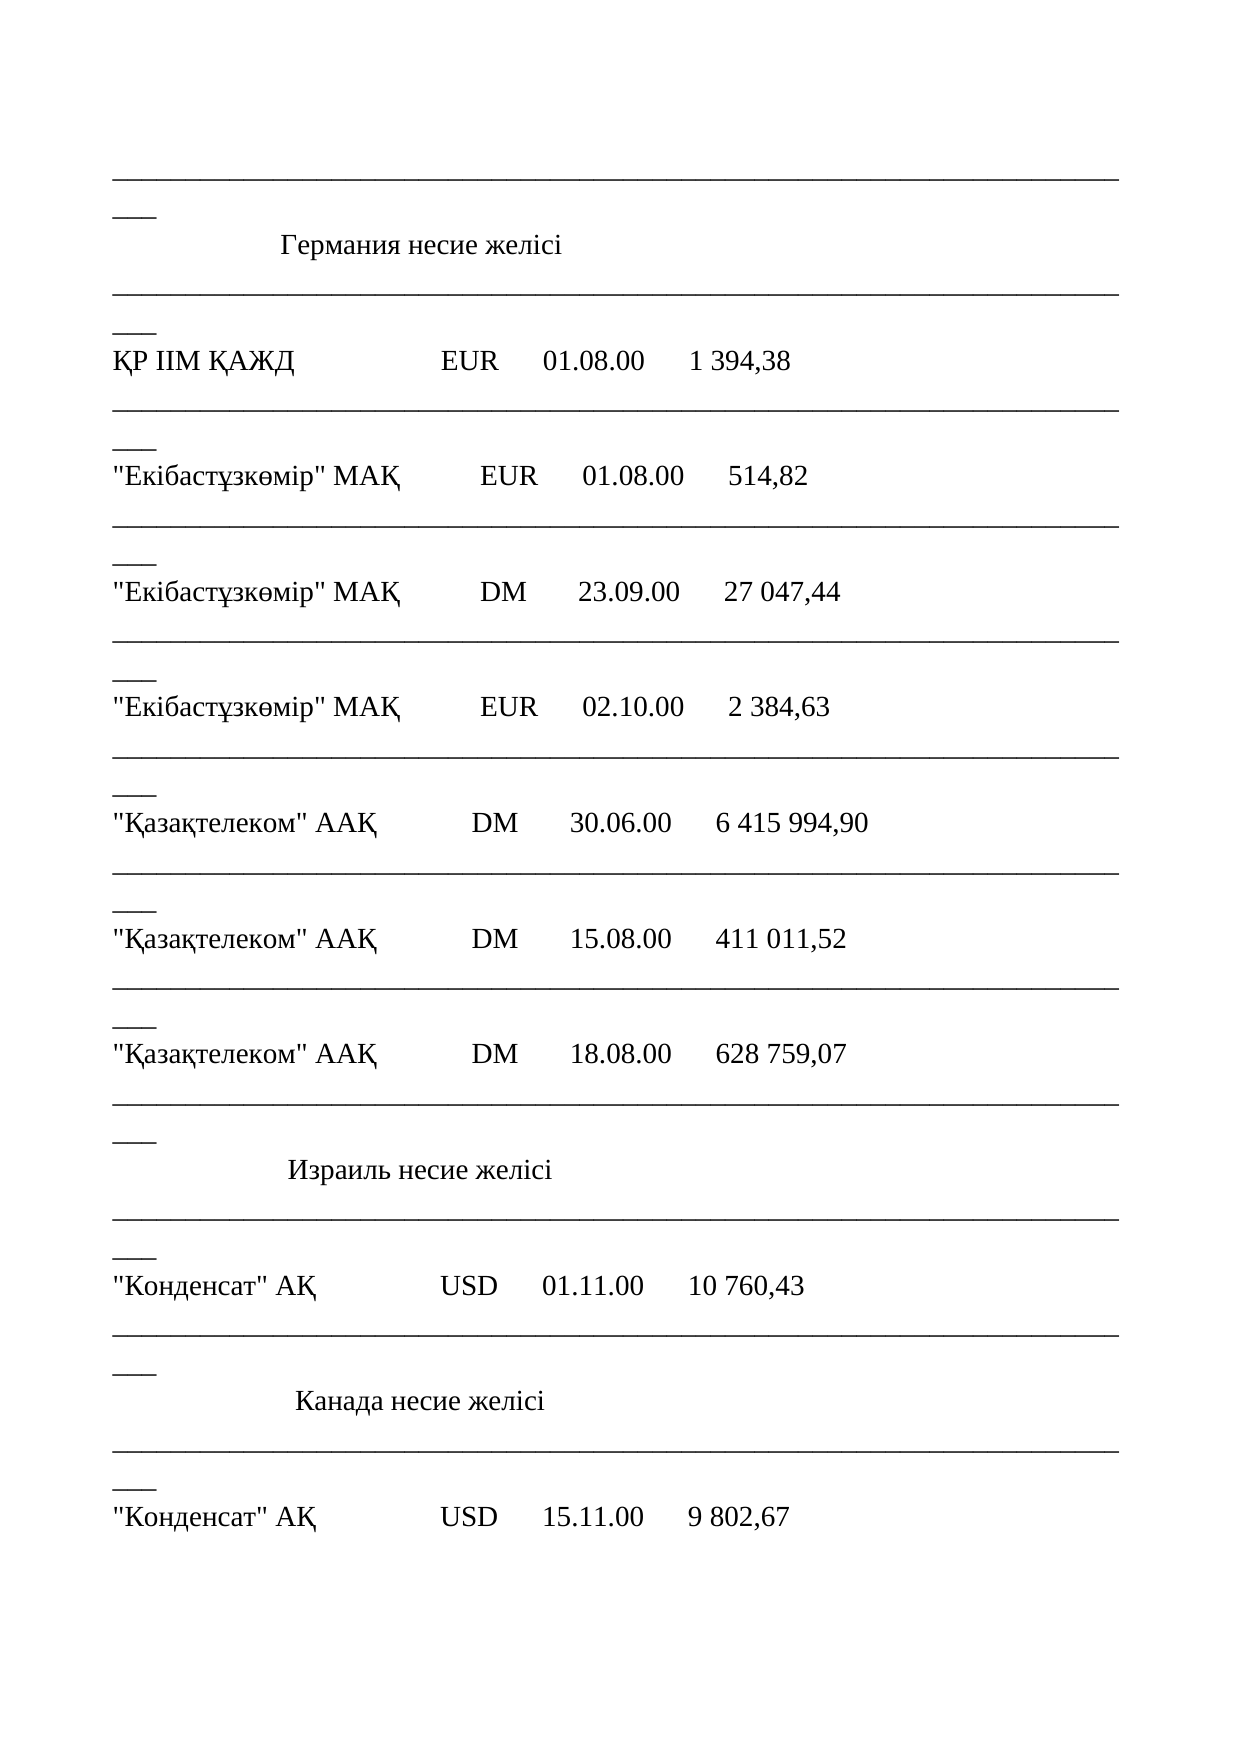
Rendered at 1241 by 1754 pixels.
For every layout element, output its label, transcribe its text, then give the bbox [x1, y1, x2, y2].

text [112, 266, 1128, 338]
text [112, 1306, 1128, 1378]
text ҚР ІІМ ҚАЖД EUR 01.08.00 1 394,38 [112, 343, 1128, 376]
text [112, 150, 1128, 222]
text ________________________________________________________________________ [112, 1191, 1128, 1263]
text ________________________________________________________________________ [112, 612, 1128, 684]
text ________________________________________________________________________ [112, 497, 1128, 569]
text "Екібастұзкөмір" МАҚ EUR 01.08.00 514,82 [112, 458, 1128, 492]
text ________________________________________________________________________ [112, 728, 1128, 800]
text "Конденсат" АҚ USD 15.11.00 9 802,67 [112, 1499, 1128, 1532]
text Германия несие желісі [112, 227, 1128, 261]
text Канада несие желісі [112, 1383, 1128, 1417]
text "Қазақтелеком" ААҚ DM 15.08.00 411 011,52 [112, 921, 1128, 954]
text "Екібастұзкөмір" МАҚ DM 23.09.00 27 047,44 [112, 574, 1128, 607]
text "Қазақтелеком" ААҚ DM 18.08.00 628 759,07 [112, 1036, 1128, 1070]
text ________________________________________________________________________ [112, 959, 1128, 1031]
text ________________________________________________________________________ [112, 844, 1128, 916]
text "Қазақтелеком" ААҚ DM 30.06.00 6 415 994,90 [112, 805, 1128, 839]
text "Екібастұзкөмір" МАҚ EUR 02.10.00 2 384,63 [112, 689, 1128, 723]
text Израиль несие желісі [112, 1152, 1128, 1186]
text ________________________________________________________________________ [112, 1075, 1128, 1147]
text "Конденсат" АҚ USD 01.11.00 10 760,43 [112, 1268, 1128, 1301]
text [112, 1422, 1128, 1494]
text ________________________________________________________________________ [112, 381, 1128, 453]
